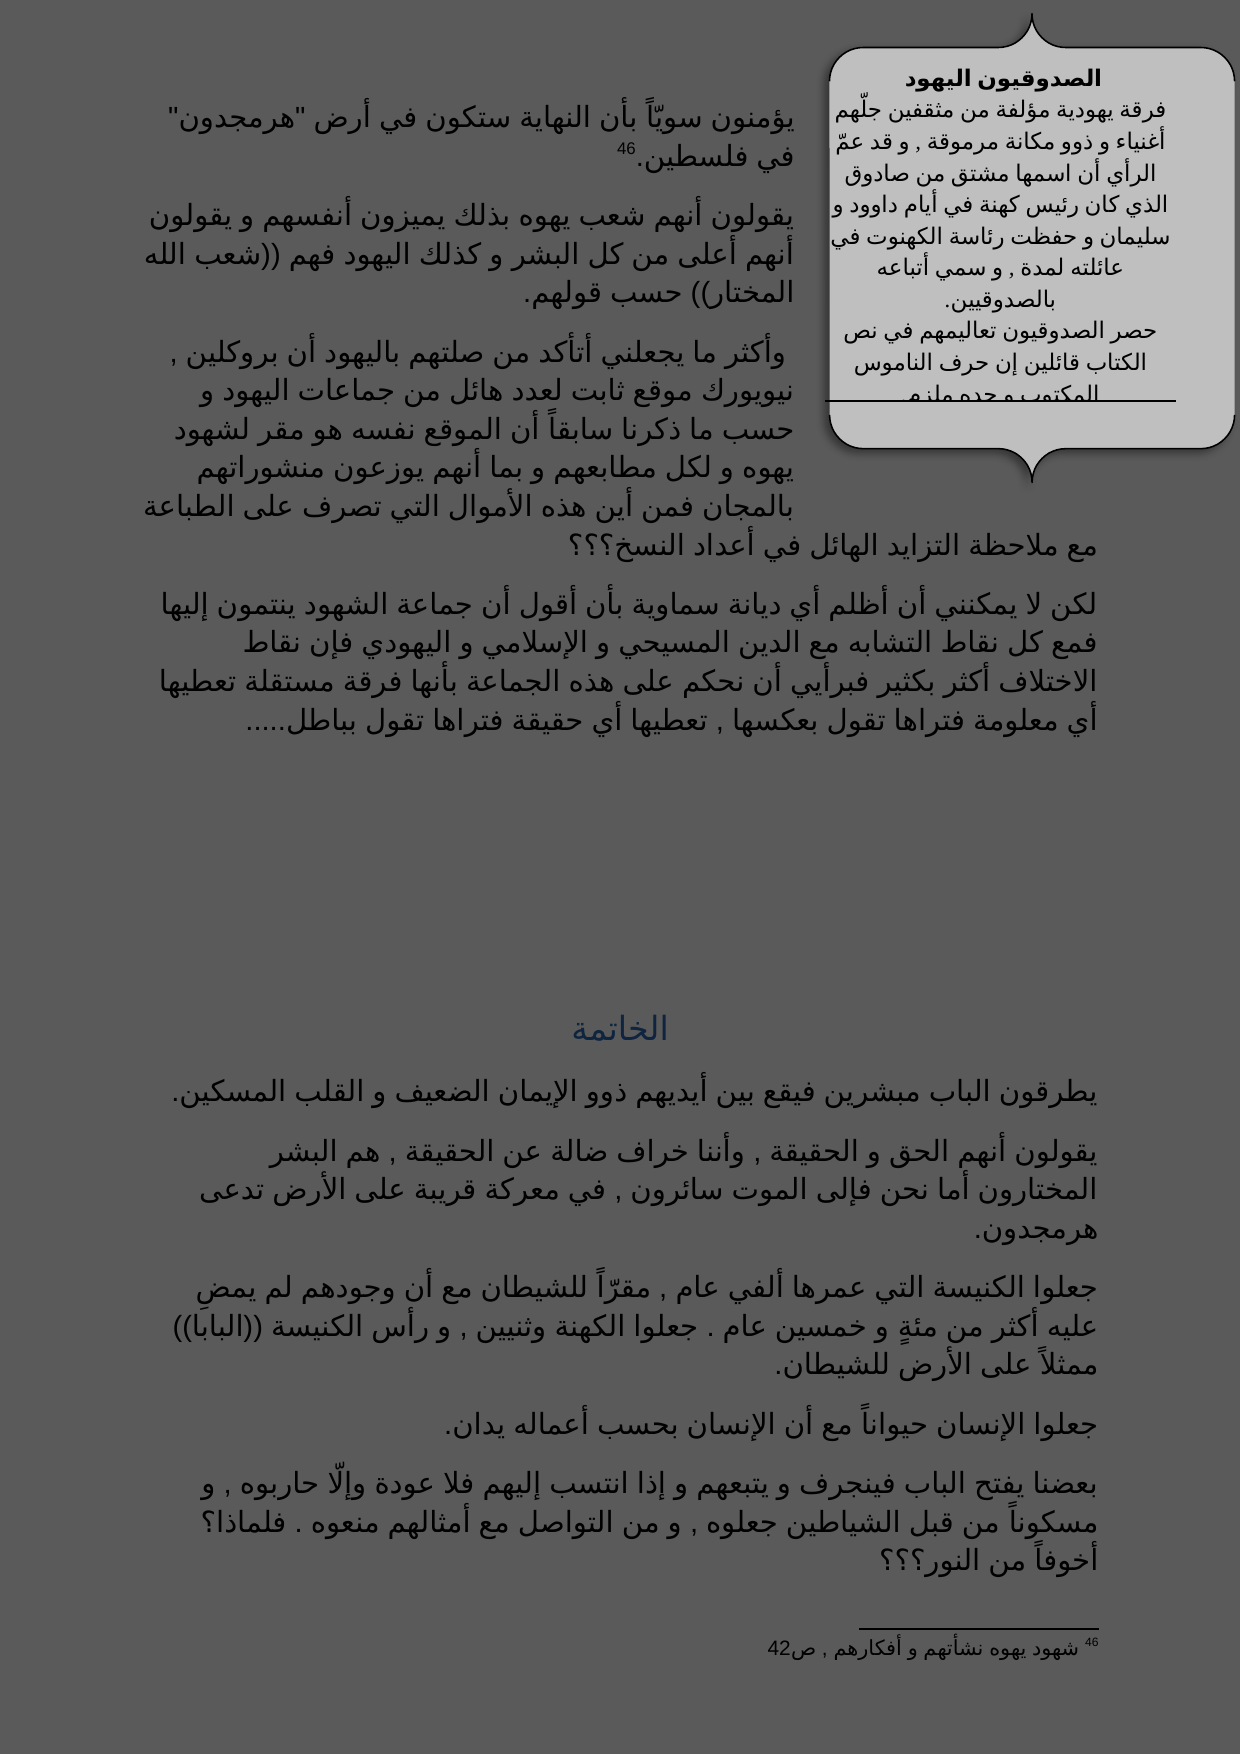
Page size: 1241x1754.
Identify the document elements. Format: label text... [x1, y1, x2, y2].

text يؤمنون سويّاً بأن النهاية ستكون في أرض "هرمجدون" في فلسطين. [142, 100, 1098, 172]
text يقولون أنهم شعب يهوه بذلك يميزون أنفسهم و يقولون أنهم أعلى من كل البشر و كذلك اليهود فهم ((شعب الله المختار)) حسب قولهم. [142, 198, 1098, 309]
text جعلوا الإنسان حيواناً مع أن الإنسان بحسب أعماله يدان. [142, 1407, 1098, 1440]
text وأكثر ما يجعلني أتأكد من صلتهم باليهود أن بروكلين , نيويورك موقع ثابت لعدد هائل من جماعات اليهود و حسب ما ذكرنا سابقاً أن الموقع نفسه هو مقر لشهود يهوه و لكل مطابعهم و بما أنهم يوزعون منشوراتهم بالمجان فمن أين هذه الأموال التي تصرف على الطباعة مع ملاحظة التزايد الهائل في أعداد النسخ؟؟؟ [142, 335, 1098, 561]
text يطرقون الباب مبشرين فيقع بين أيديهم ذوو الإيمان الضعيف و القلب المسكين. [142, 1074, 1098, 1108]
text بعضنا يفتح الباب فينجرف و يتبعهم و إذا انتسب إليهم فلا عودة وإلّا حاربوه , و مسكوناً من قبل الشياطين جعلوه , و من التواصل مع أمثالهم منعوه . فلماذا؟ أخوفاً من النور؟؟؟ [142, 1466, 1098, 1577]
text الخاتمة [142, 1009, 1098, 1048]
text يقولون أنهم الحق و الحقيقة , وأننا خراف ضالة عن الحقيقة , هم البشر المختارون أما نحن فإلى الموت سائرون , في معركة قريبة على الأرض تدعى هرمجدون. [142, 1134, 1098, 1244]
text جعلوا الكنيسة التي عمرها ألفي عام , مقرّاً للشيطان مع أن وجودهم لم يمضِ عليه أكثر من مئةٍ و خمسين عام . جعلوا الكهنة وثنيين , و رأس الكنيسة ((البابا)) ممثلاً على الأرض للشيطان. [142, 1270, 1098, 1381]
text لكن لا يمكنني أن أظلم أي ديانة سماوية بأن أقول أن جماعة الشهود ينتمون إليها فمع كل نقاط التشابه مع الدين المسيحي و الإسلامي و اليهودي فإن نقاط الاختلاف أكثر بكثير فبرأيي أن نحكم على هذه الجماعة بأنها فرقة مستقلة تعطيها أي معلومة فتراها تقول بعكسها , تعطيها أي حقيقة فتراها تقول بباطل..... [142, 587, 1098, 736]
